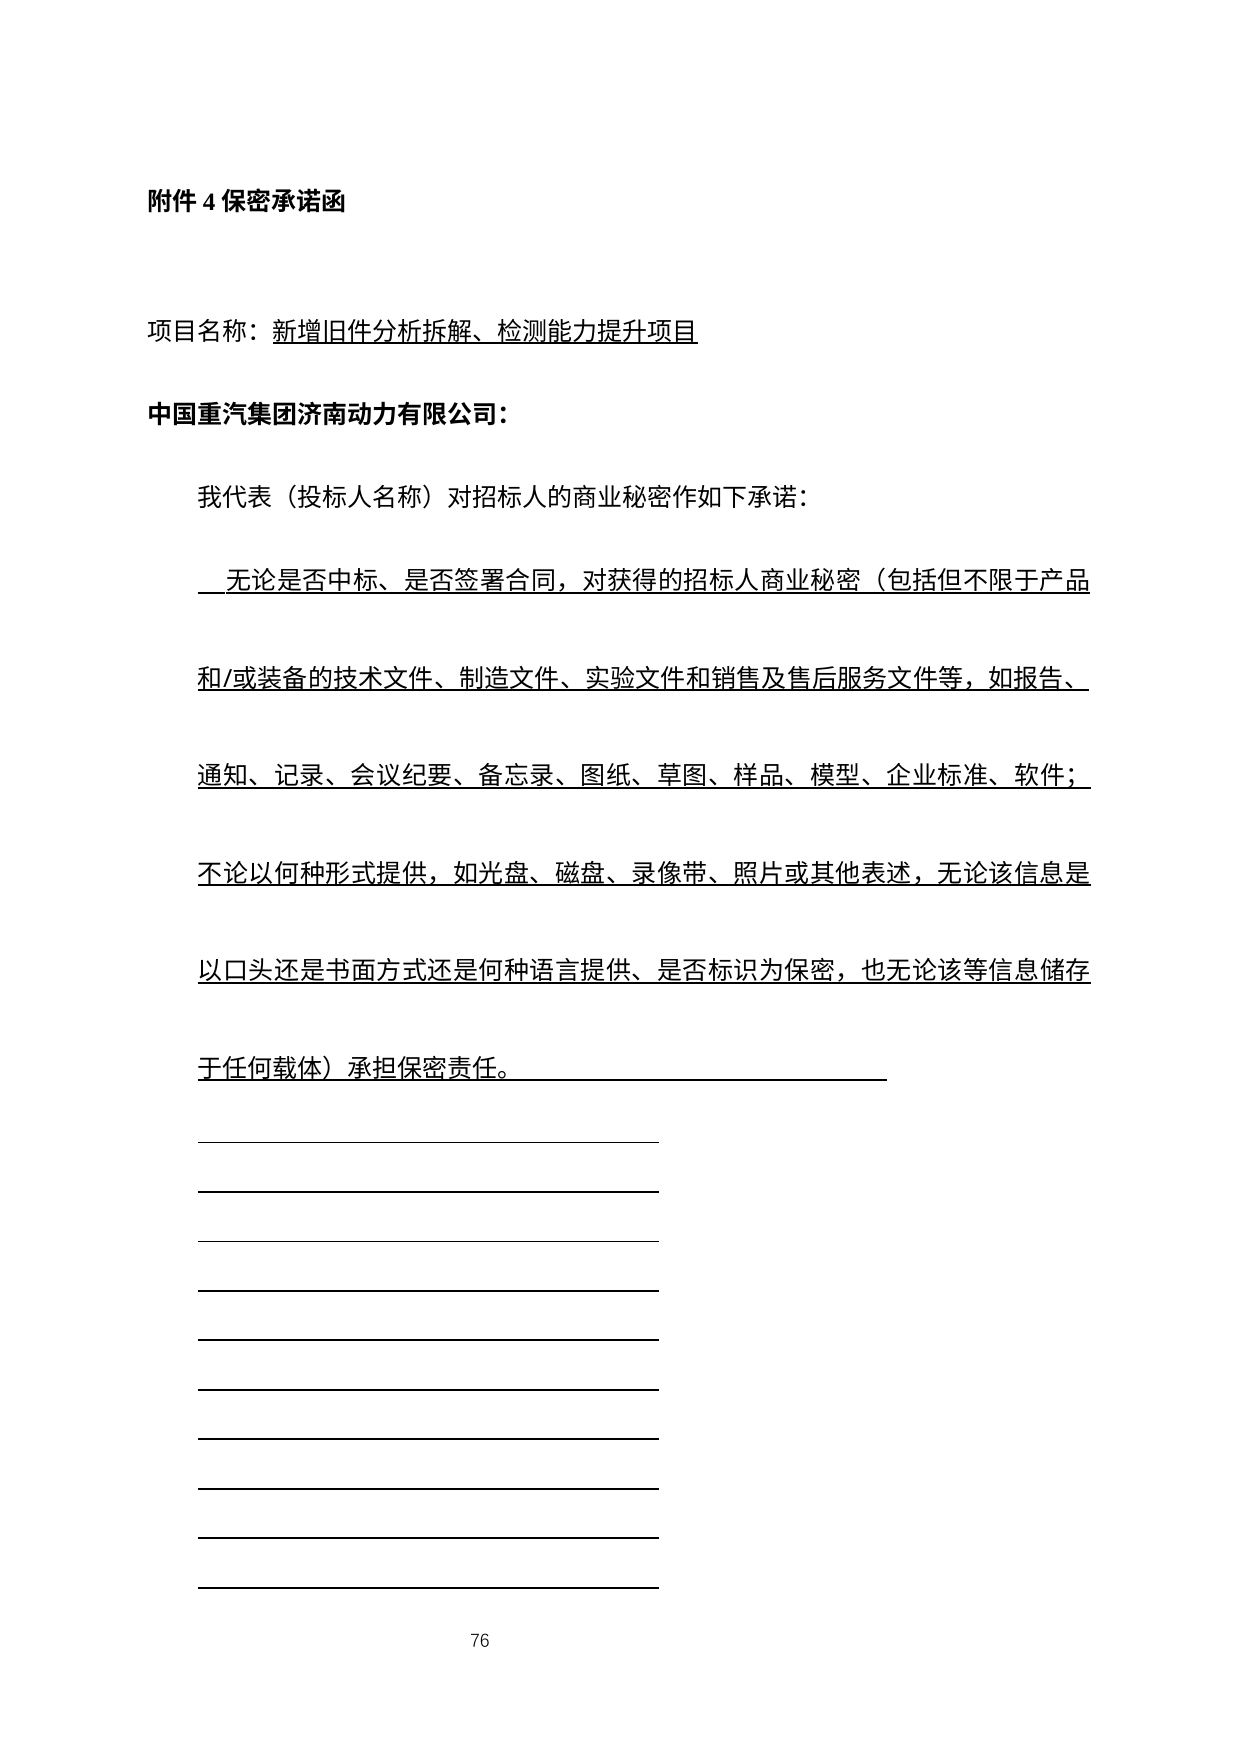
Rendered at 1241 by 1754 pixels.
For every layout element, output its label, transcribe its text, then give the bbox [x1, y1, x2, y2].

text 中国重汽集团济南动力有限公司： [148, 380, 1092, 445]
text 项目名称：新增旧件分析拆解、检测能力提升项目 [148, 297, 1092, 362]
text 无论是否中标、是否签署合同，对获得的招标人商业秘密（包括但不限于产品和/或装备的技术文件、制造文件、实验文件和销售及售后服务文件等，如报告、通知、记录、会议纪要、备忘录、图纸、草图、样品、模型、企业标准、软件；不论以何种形式提供，如光盘、磁盘、录像带、照片或其他表述，无论该信息是以口头还是书面方式还是何种语言提供、是否标识为保密，也无论该等信息储存于任何载体）承担保密责任。 [198, 546, 1092, 1099]
text 附件4 保密承诺函 [148, 167, 1092, 232]
text 我代表（投标人名称）对招标人的商业秘密作如下承诺： [148, 463, 1092, 528]
